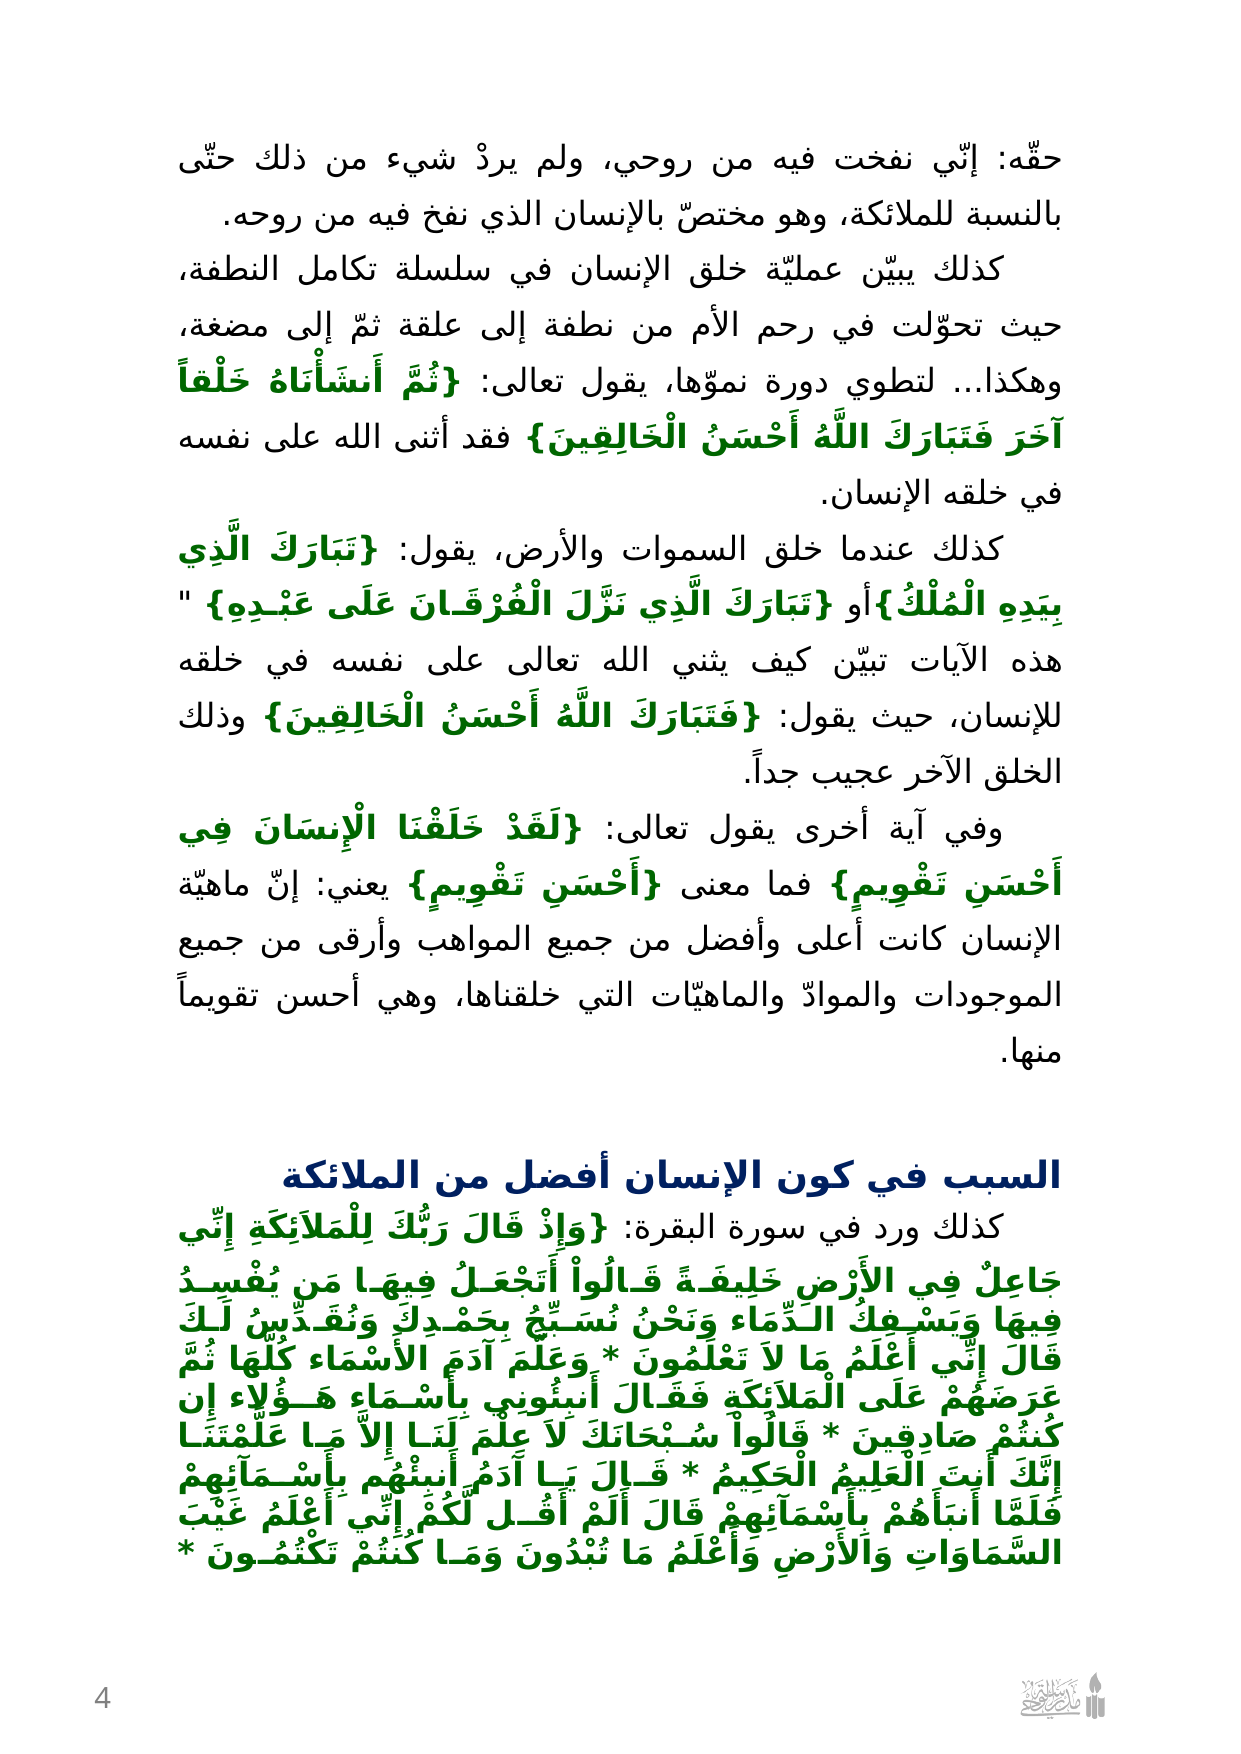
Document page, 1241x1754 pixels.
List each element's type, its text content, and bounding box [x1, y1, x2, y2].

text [177, 136, 1063, 247]
text كذلك عندما خلق السموات والأرض، يقول: {تَبَارَكَ الَّذِي بِيَدِهِ الْمُلْكُ}أو {تَبَارَكَ الَّذِي نَزَّلَ الْفُرْقَانَ عَلَى عَبْدِهِ} " هذه الآيات تبيّن كيف يثني الله تعالى على نفسه في خلقه للإنسان، حيث يقول: {فَتَبَارَكَ اللَّهُ أَحْسَنُ الْخَالِقِينَ} وذلك الخلق الآخر عجيب جداً. [177, 527, 1063, 806]
picture [1020, 1672, 1105, 1719]
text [177, 1206, 1063, 1572]
text كذلك يبيّن عمليّة خلق الإنسان في سلسلة تكامل النطفة، حيث تحوّلت في رحم الأم من نطفة إلى علقة ثمّ إلى مضغة، وهكذا... لتطوي دورة نموّها، يقول تعالى: {ثُمَّ أَنشَأْنَاهُ خَلْقاً آخَرَ فَتَبَارَكَ اللَّهُ أَحْسَنُ الْخَالِقِينَ} فقد أثنى الله على نفسه في خلقه الإنسان. [177, 247, 1063, 527]
title السبب في كون الإنسان أفضل من الملائكة [177, 1153, 1063, 1197]
text وفي آية أخرى يقول تعالى: {لَقَدْ خَلَقْنَا الْإِنسَانَ فِي أَحْسَنِ تَقْوِيمٍ} فما معنى {أَحْسَنِ تَقْوِيمٍ} يعني: إنّ ماهيّة الإنسان كانت أعلى وأفضل من جميع المواهب وأرقى من جميع الموجودات والموادّ والماهيّات التي خلقناها، وهي أحسن تقويماً منها. [177, 806, 1063, 1085]
